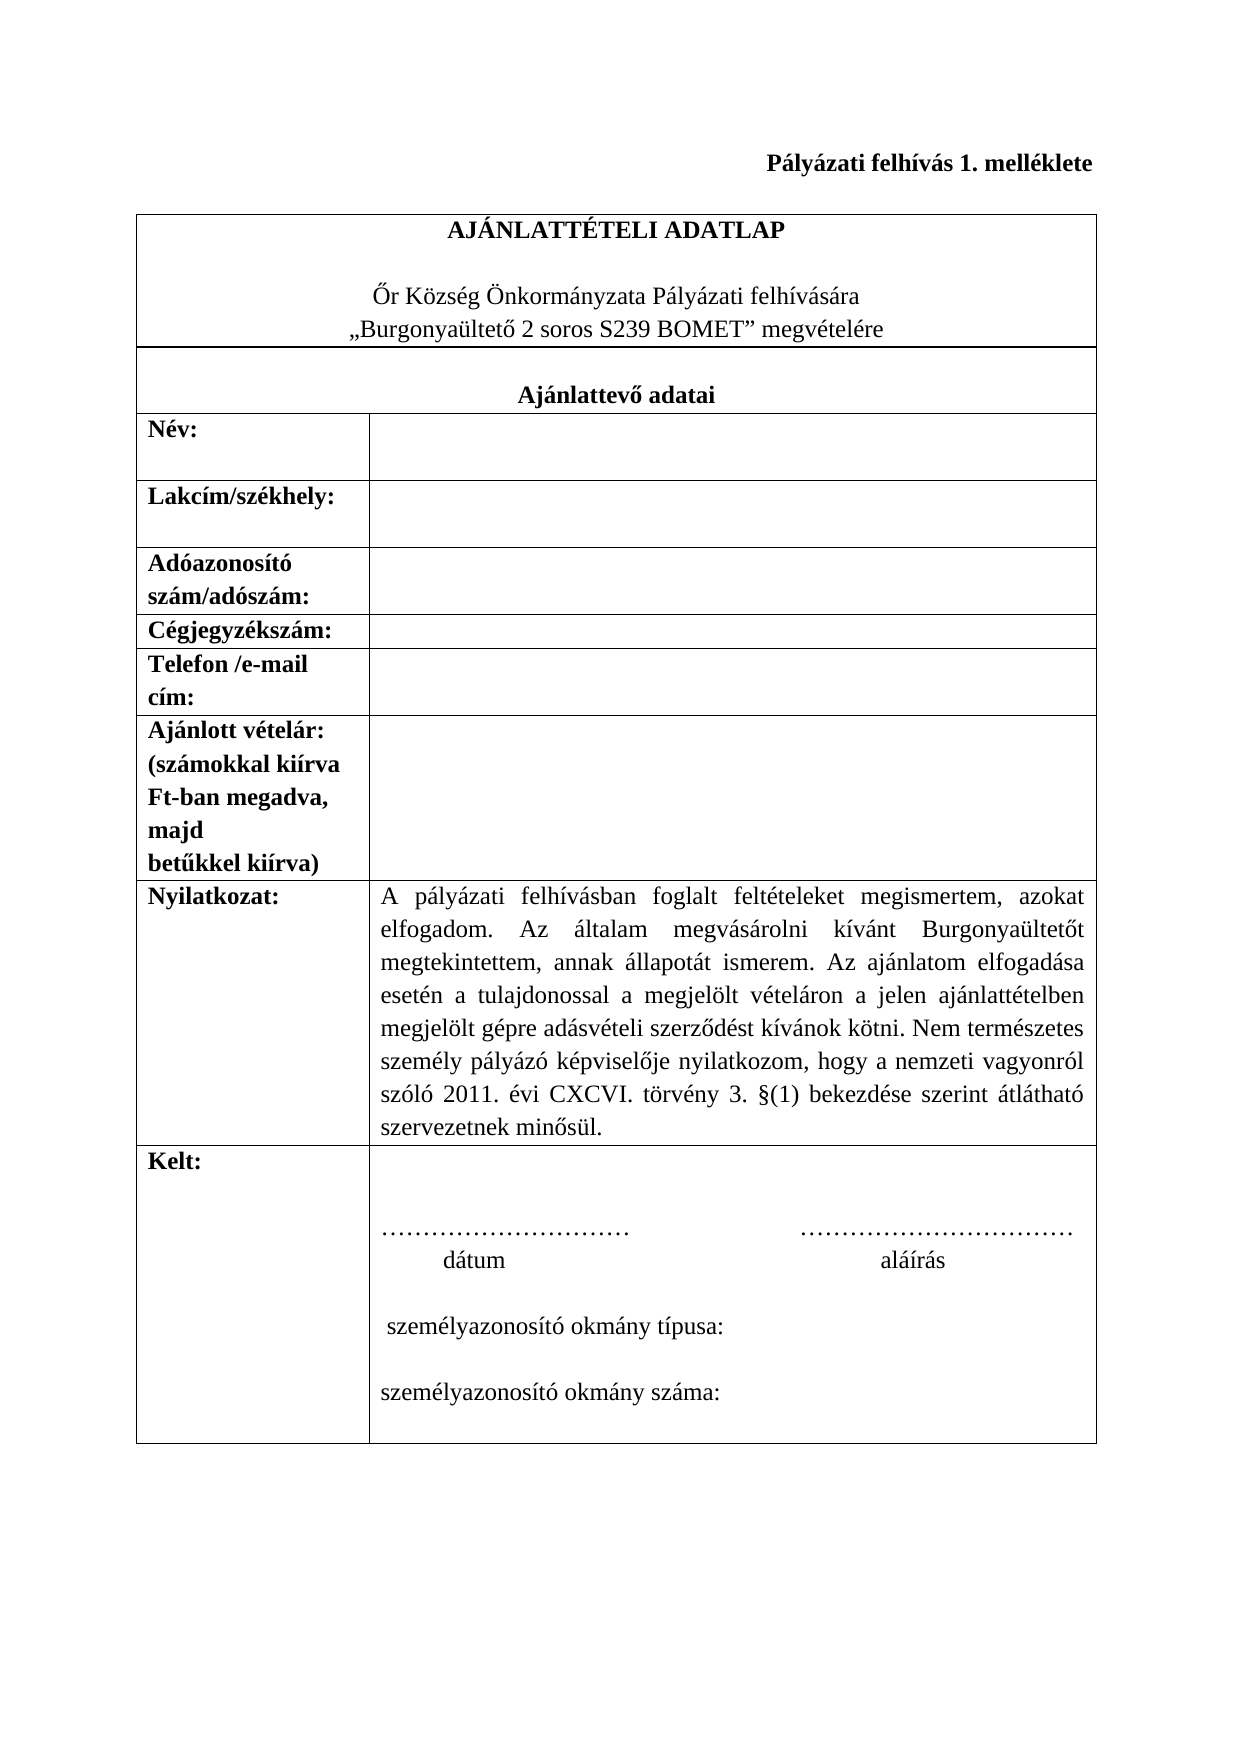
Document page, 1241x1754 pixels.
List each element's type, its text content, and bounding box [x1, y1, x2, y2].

table_cell Nyilatkozat: [137, 881, 369, 1145]
table_cell Lakcím/székhely: [137, 481, 369, 547]
table_cell [370, 615, 1096, 648]
table_cell ………………………… …………………………… dátum aláírás személyazonosító okmány típusa: személyazonosító okmány száma: [370, 1146, 1096, 1443]
text Pályázati felhívás 1. melléklete [148, 148, 1093, 176]
table_header AJÁNLATTÉTELI ADATLAP Őr Község Önkormányzata Pályázati felhívására „Burgonyaültető 2 soros S239 BOMET” megvételére [137, 215, 1096, 346]
table_cell Adóazonosító szám/adószám: [137, 548, 369, 614]
table_cell [370, 481, 1096, 547]
table_cell [370, 414, 1096, 480]
table_cell Név: [137, 414, 369, 480]
table_cell A pályázati felhívásban foglalt feltételeket megismertem, azokat elfogadom. Az általam megvásárolni kívánt Burgonyaültetőt megtekintettem, annak állapotát ismerem. Az ajánlatom elfogadása esetén a tulajdonossal a megjelölt vételáron a jelen ajánlattételben megjelölt gépre adásvételi szerződést kívánok kötni. Nem természetes személy pályázó képviselője nyilatkozom, hogy a nemzeti vagyonról szóló 2011. évi CXCVI. törvény 3. §(1) bekezdése szerint átlátható szervezetnek minősül. [370, 881, 1096, 1145]
table_cell Ajánlott vételár: (számokkal kiírva Ft-ban megadva, majd betűkkel kiírva) [137, 716, 369, 880]
table_cell Telefon /e-mail cím: [137, 649, 369, 714]
table_cell Ajánlattevő adatai [137, 348, 1096, 413]
table_cell Cégjegyzékszám: [137, 615, 369, 648]
table_cell [370, 548, 1096, 614]
table_cell [370, 716, 1096, 880]
table_cell Kelt: [137, 1146, 369, 1443]
table_cell [370, 649, 1096, 714]
